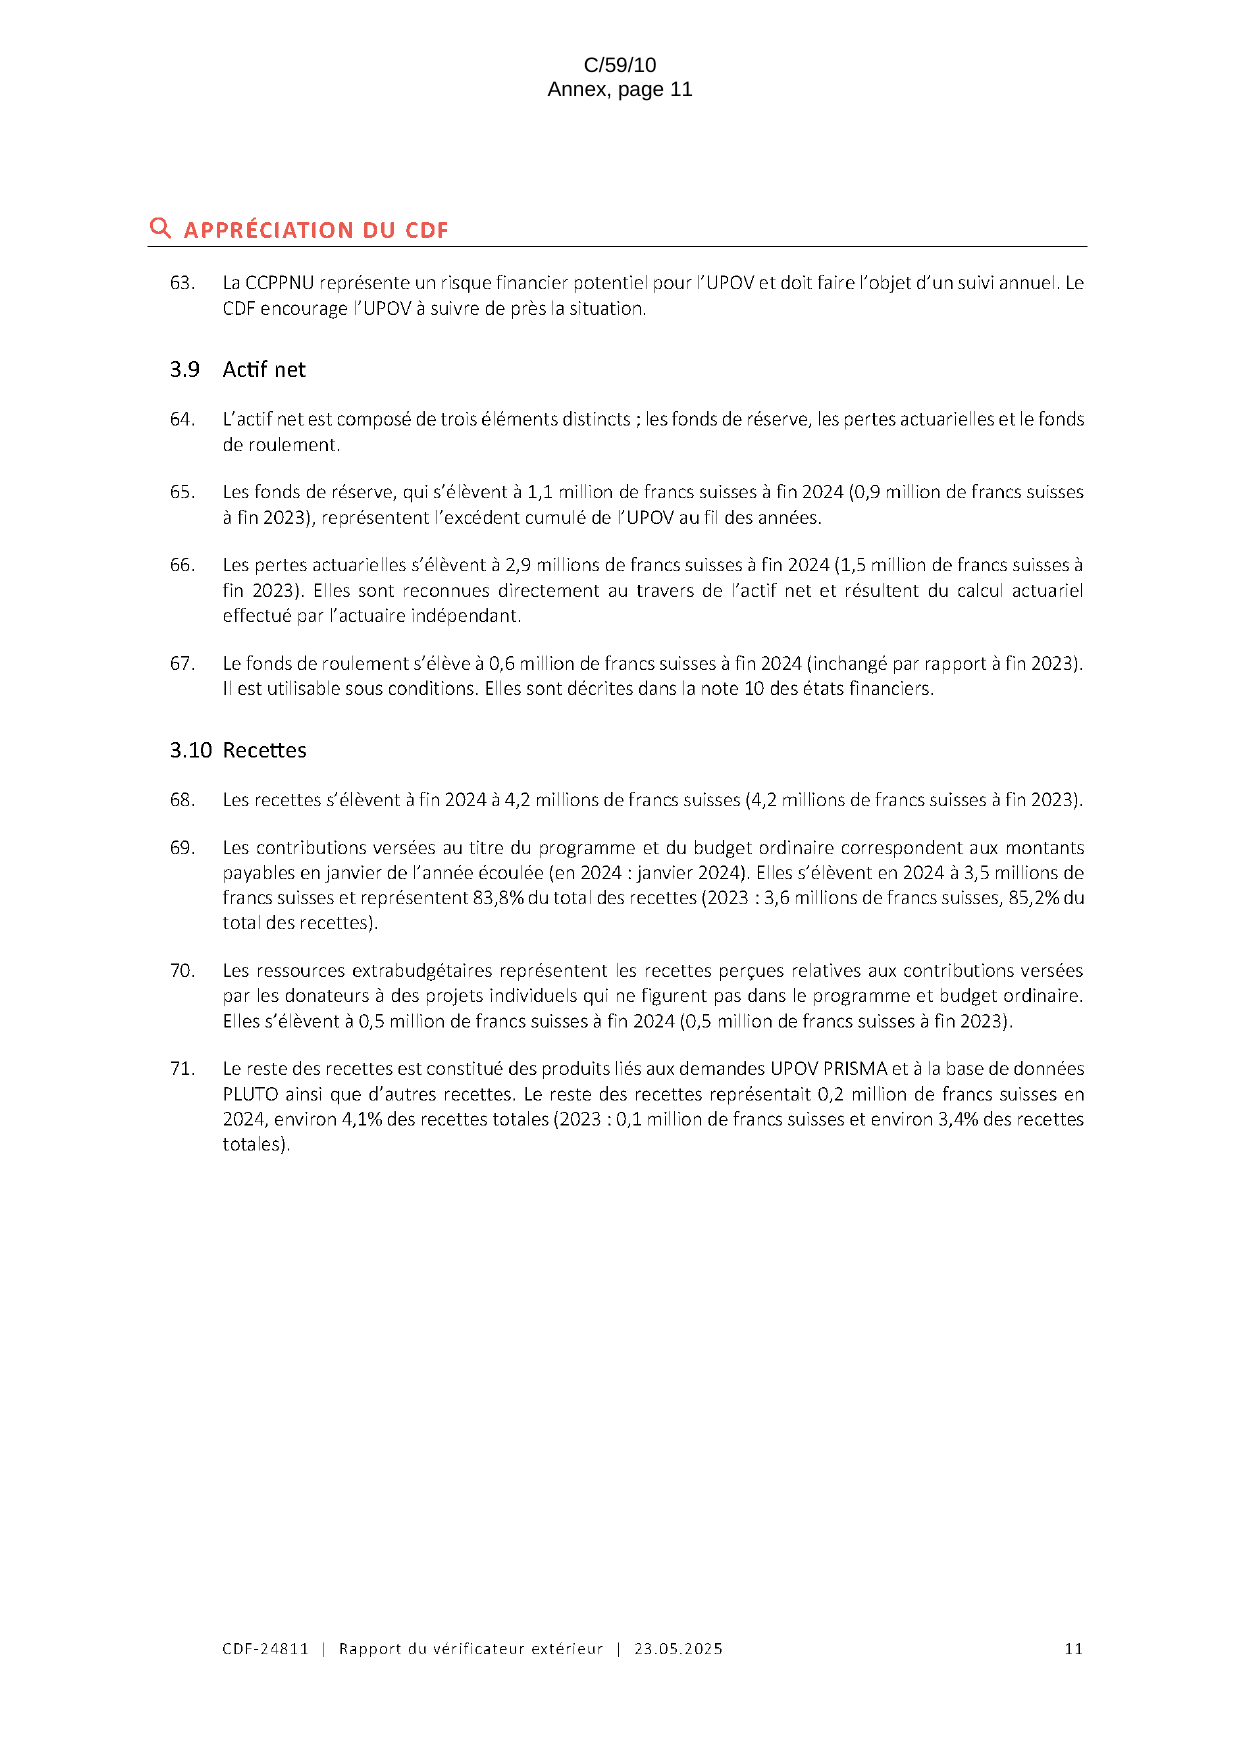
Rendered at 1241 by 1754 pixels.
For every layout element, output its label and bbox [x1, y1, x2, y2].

picture [68, 125, 1185, 1703]
